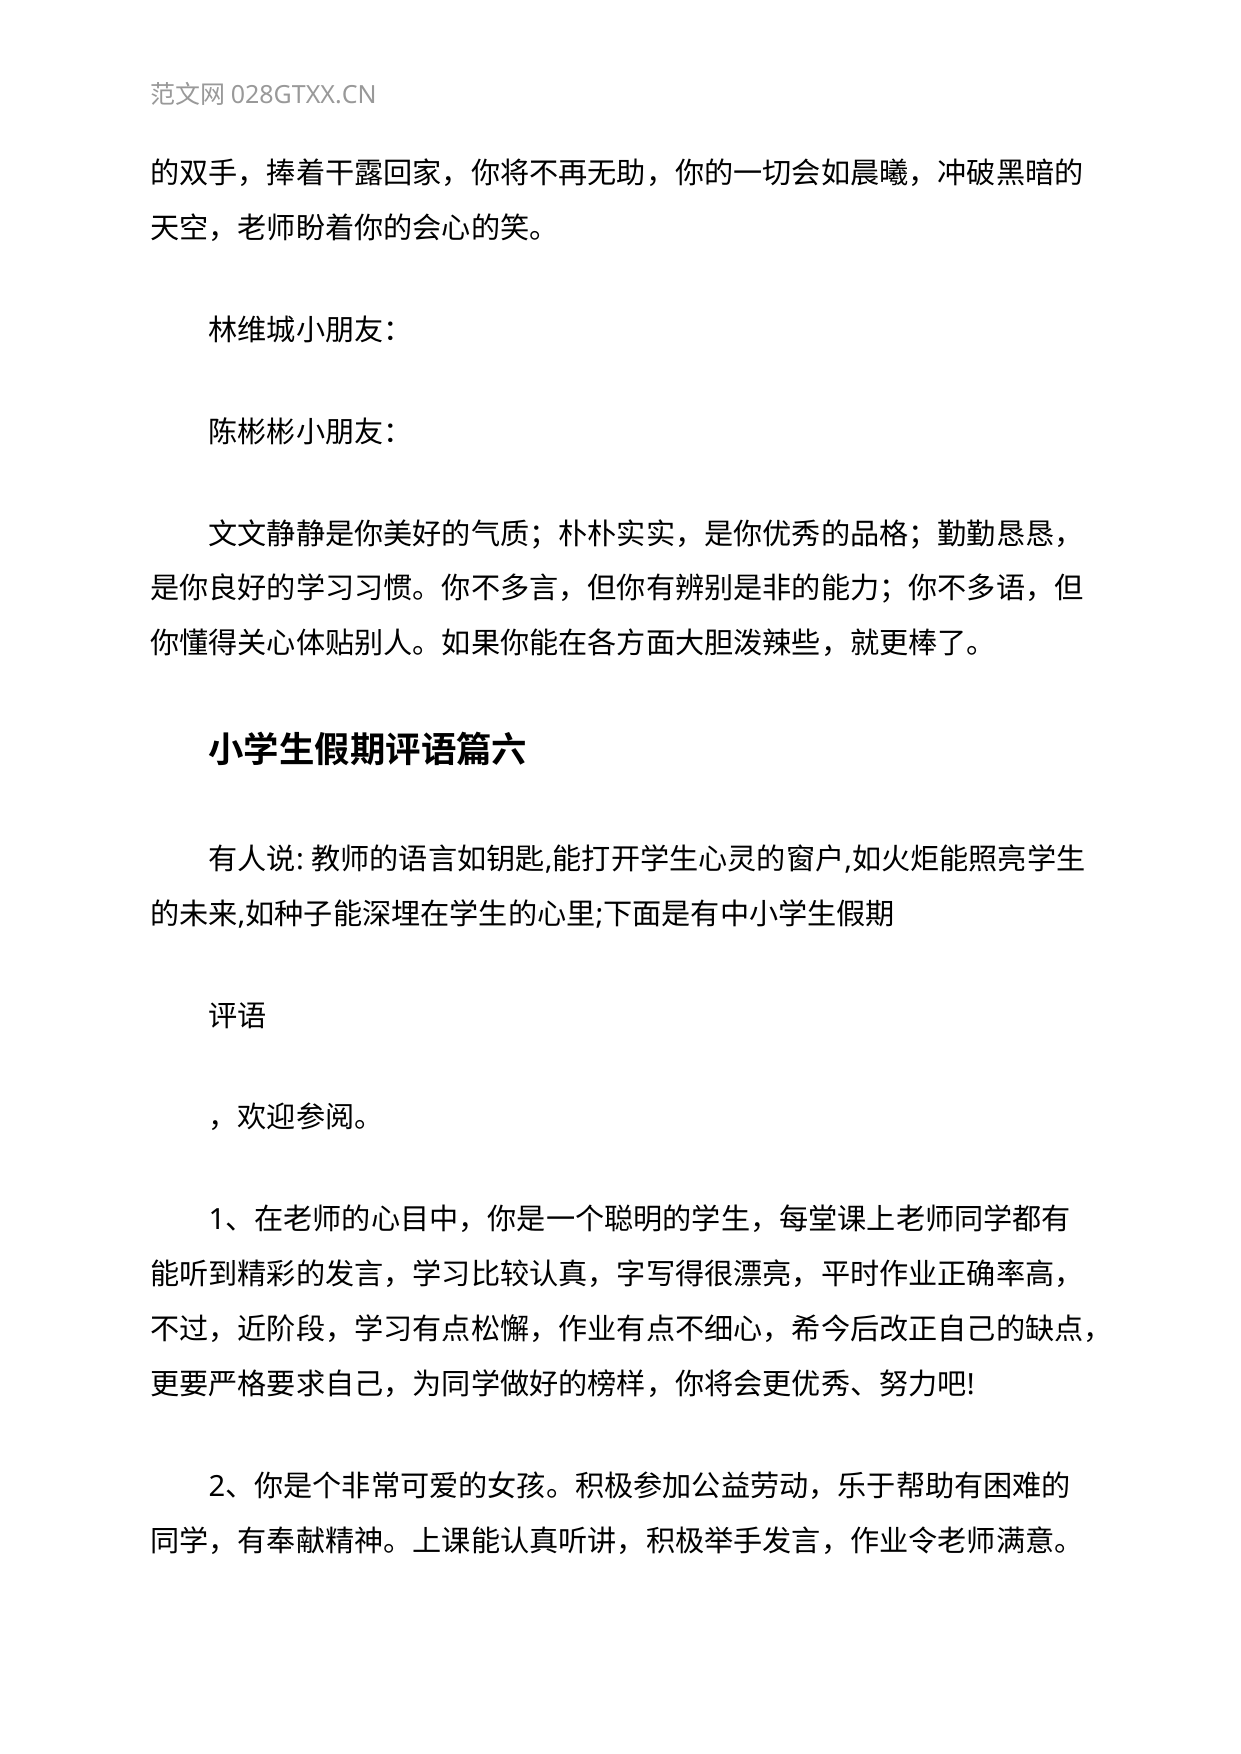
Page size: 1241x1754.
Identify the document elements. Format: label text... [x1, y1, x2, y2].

text 陈彬彬小朋友： [150, 408, 1090, 451]
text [150, 1462, 1090, 1560]
text 林维城小朋友： [150, 307, 1090, 349]
text ，欢迎参阅。 [150, 1094, 1090, 1136]
text 评语 [150, 992, 1090, 1034]
text 文文静静是你美好的气质；朴朴实实，是你优秀的品格；勤勤恳恳，是你良好的学习习惯。你不多言，但你有辨别是非的能力；你不多语，但你懂得关心体贴别人。如果你能在各方面大胆泼辣些，就更棒了。 [150, 510, 1090, 662]
text 1、在老师的心目中，你是一个聪明的学生，每堂课上老师同学都有能听到精彩的发言，学习比较认真，字写得很漂亮，平时作业正确率高，不过，近阶段，学习有点松懈，作业有点不细心，希今后改正自己的缺点，更要严格要求自己，为同学做好的榜样，你将会更优秀、努力吧! [150, 1196, 1090, 1403]
text 有人说: 教师的语言如钥匙,能打开学生心灵的窗户,如火炬能照亮学生的未来,如种子能深埋在学生的心里;下面是有中小学生假期 [150, 835, 1090, 933]
text 小学生假期评语篇六 [150, 722, 1090, 773]
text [150, 150, 1090, 247]
